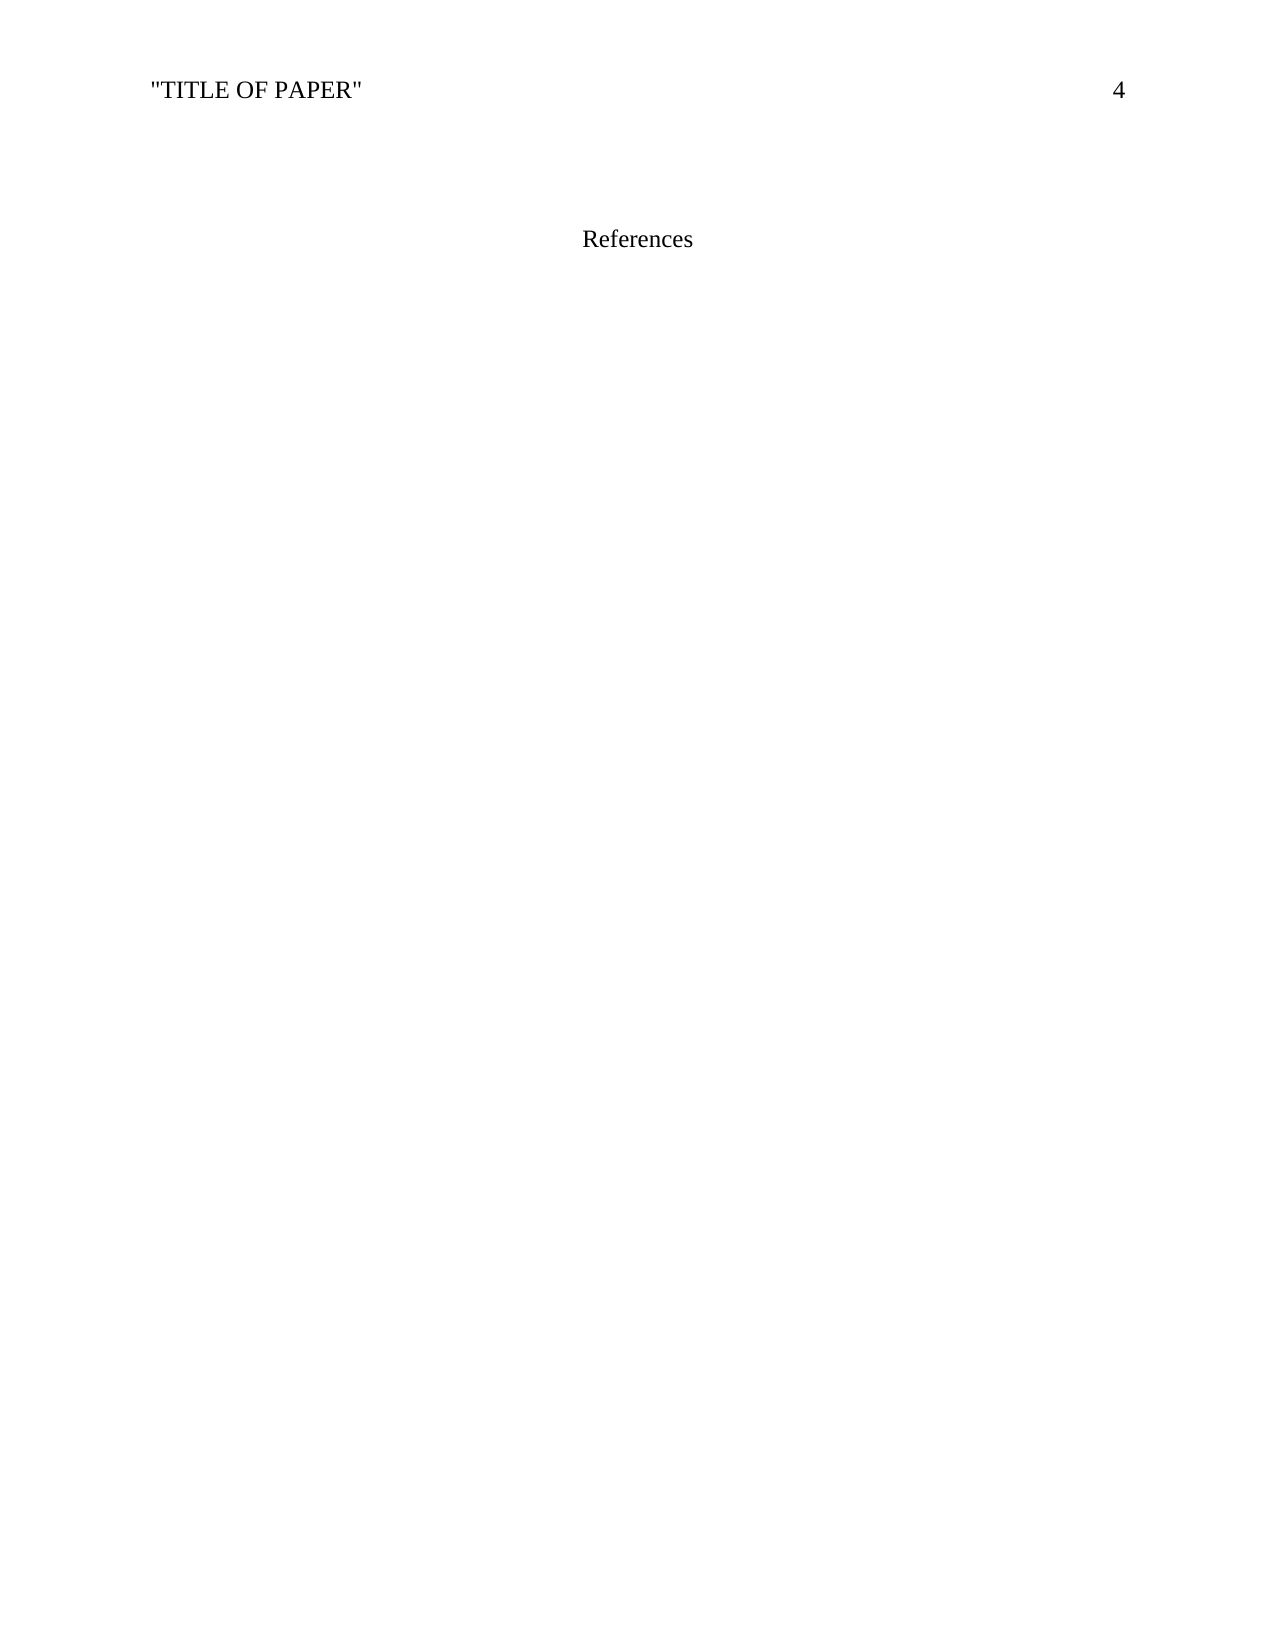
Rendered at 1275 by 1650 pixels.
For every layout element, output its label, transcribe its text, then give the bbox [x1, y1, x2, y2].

text References [150, 224, 1125, 252]
